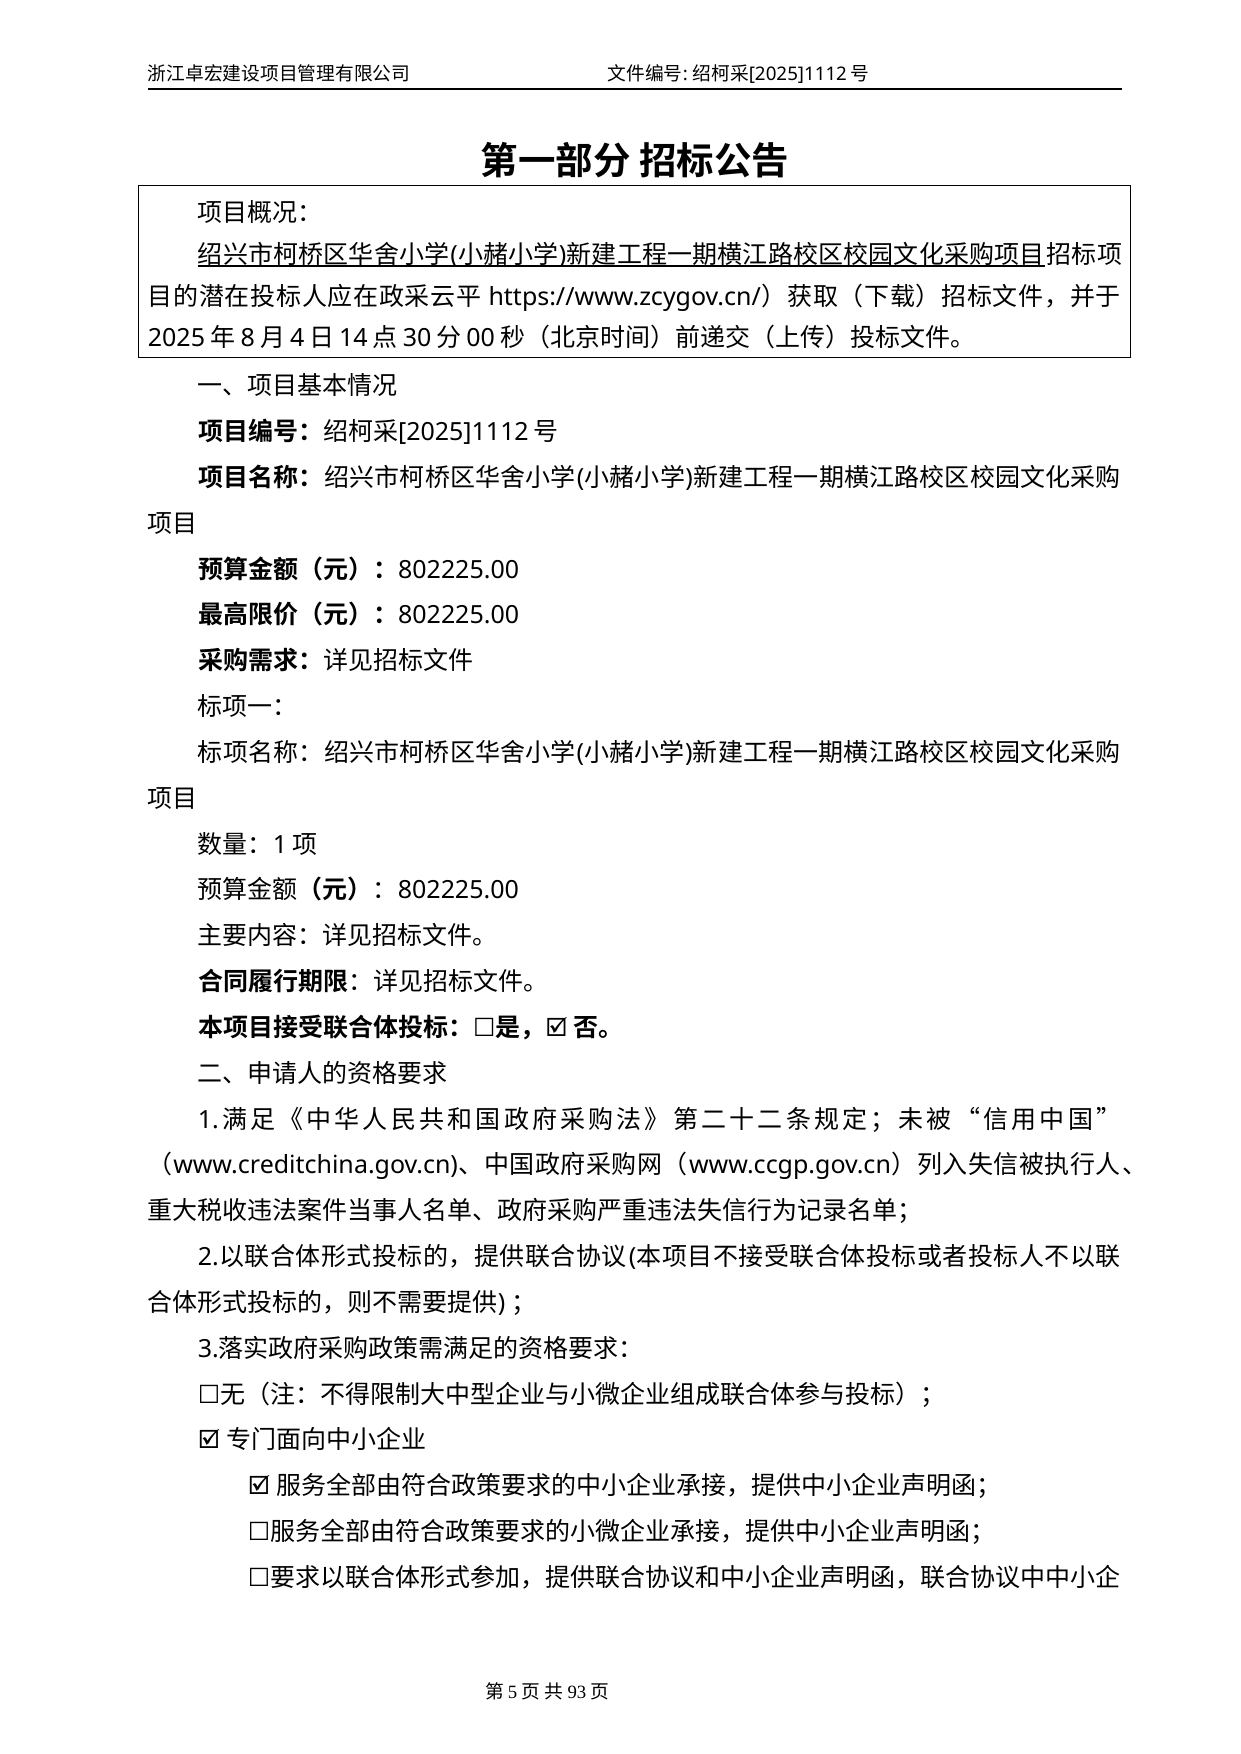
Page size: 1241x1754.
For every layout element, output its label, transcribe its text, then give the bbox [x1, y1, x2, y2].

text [148, 1550, 1122, 1596]
text 预算金额（元）：802225.00 [148, 541, 1122, 587]
text 一、项目基本情况 [148, 358, 1122, 404]
text 项目概况： [139, 186, 1130, 227]
text 最高限价（元）：802225.00 [148, 587, 1122, 633]
text 数量：1项 [148, 816, 1122, 862]
text 项目编号：绍柯采[2025]1112号 [148, 404, 1122, 450]
text 专门面向中小企业 [148, 1412, 1122, 1458]
text 采购需求：详见招标文件 [148, 633, 1122, 679]
text 预算金额（元）：802225.00 [148, 862, 1122, 908]
text 合同履行期限：详见招标文件。 [148, 954, 1122, 1000]
text 第一部分 招标公告 [148, 133, 1122, 185]
text 标项名称：绍兴市柯桥区华舍小学(小赭小学)新建工程一期横江路校区校园文化采购项目 [148, 725, 1122, 816]
text ☐服务全部由符合政策要求的小微企业承接，提供中小企业声明函； [148, 1504, 1122, 1550]
text 二、申请人的资格要求 [148, 1046, 1122, 1091]
text 本项目接受联合体投标：☐是，否。 [148, 1000, 1122, 1046]
text ☐无（注：不得限制大中型企业与小微企业组成联合体参与投标）； [148, 1366, 1122, 1412]
text 标项一： [148, 679, 1122, 725]
text 2.以联合体形式投标的，提供联合协议(本项目不接受联合体投标或者投标人不以联合体形式投标的，则不需要提供) ； [148, 1229, 1122, 1321]
text 绍兴市柯桥区华舍小学(小赭小学)新建工程一期横江路校区校园文化采购项目招标项目的潜在投标人应在政采云平https://www.zcygov.cn/）获取（下载）招标文件，并于2025年 8月4日14点30分00秒（北京时间）前递交（上传）投标文件。 [139, 227, 1130, 357]
text 3.落实政府采购政策需满足的资格要求： [148, 1321, 1122, 1366]
text 主要内容：详见招标文件。 [148, 908, 1122, 954]
text 服务全部由符合政策要求的中小企业承接，提供中小企业声明函； [148, 1458, 1122, 1504]
text 项目名称：绍兴市柯桥区华舍小学(小赭小学)新建工程一期横江路校区校园文化采购项目 [148, 450, 1122, 541]
text 1.满足《中华人民共和国政府采购法》第二十二条规定；未被“信用中国”（www.creditchina.gov.cn)、中国政府采购网（www.ccgp.gov.cn）列入失信被执行人、重大税收违法案件当事人名单、政府采购严重违法失信行为记录名单； [148, 1091, 1122, 1229]
